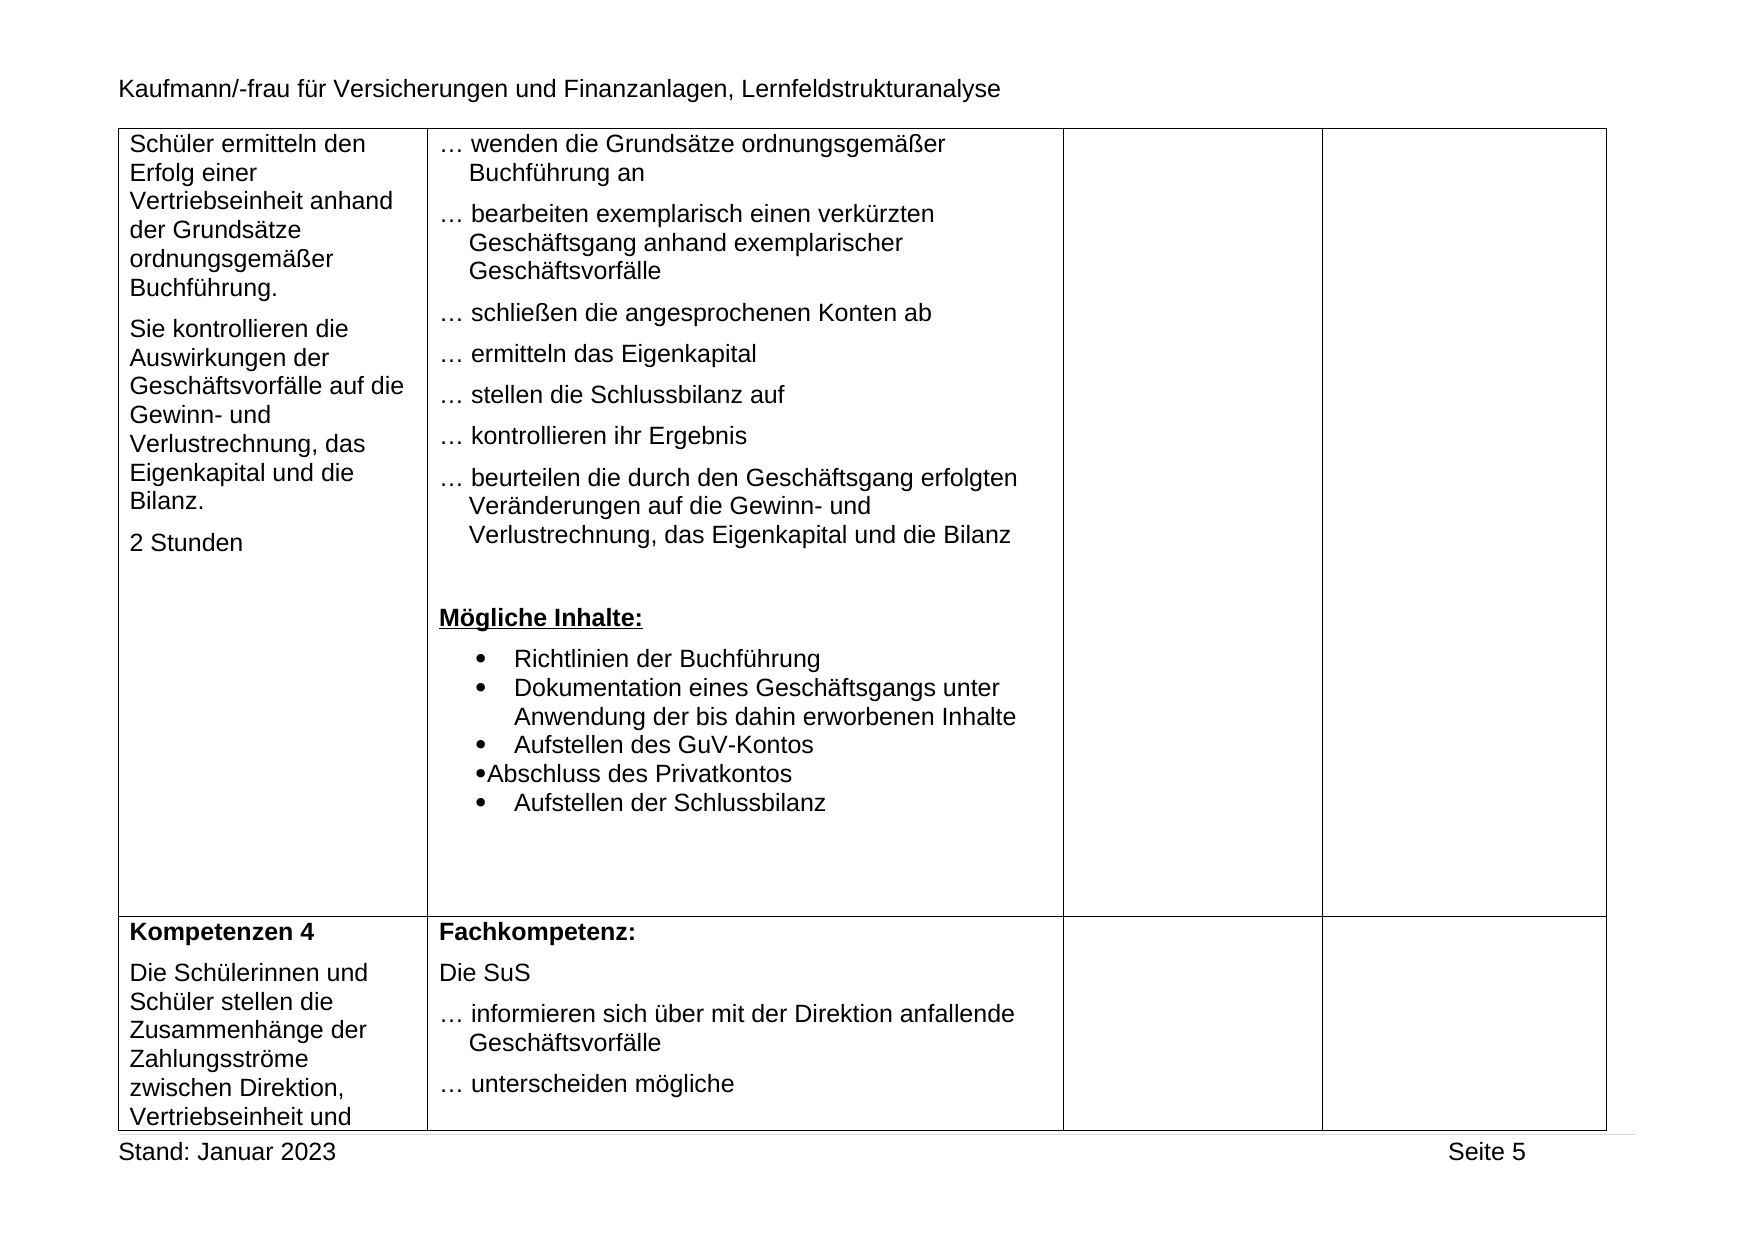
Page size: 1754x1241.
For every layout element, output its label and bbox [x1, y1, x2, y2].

table_cell [428, 129, 1063, 916]
table_cell [428, 917, 1063, 1130]
table_cell [119, 917, 427, 1130]
table_cell [1323, 129, 1606, 916]
table_cell [1064, 129, 1322, 916]
table_cell [119, 129, 427, 916]
table_cell [1064, 917, 1322, 1130]
table_cell [1323, 917, 1606, 1130]
